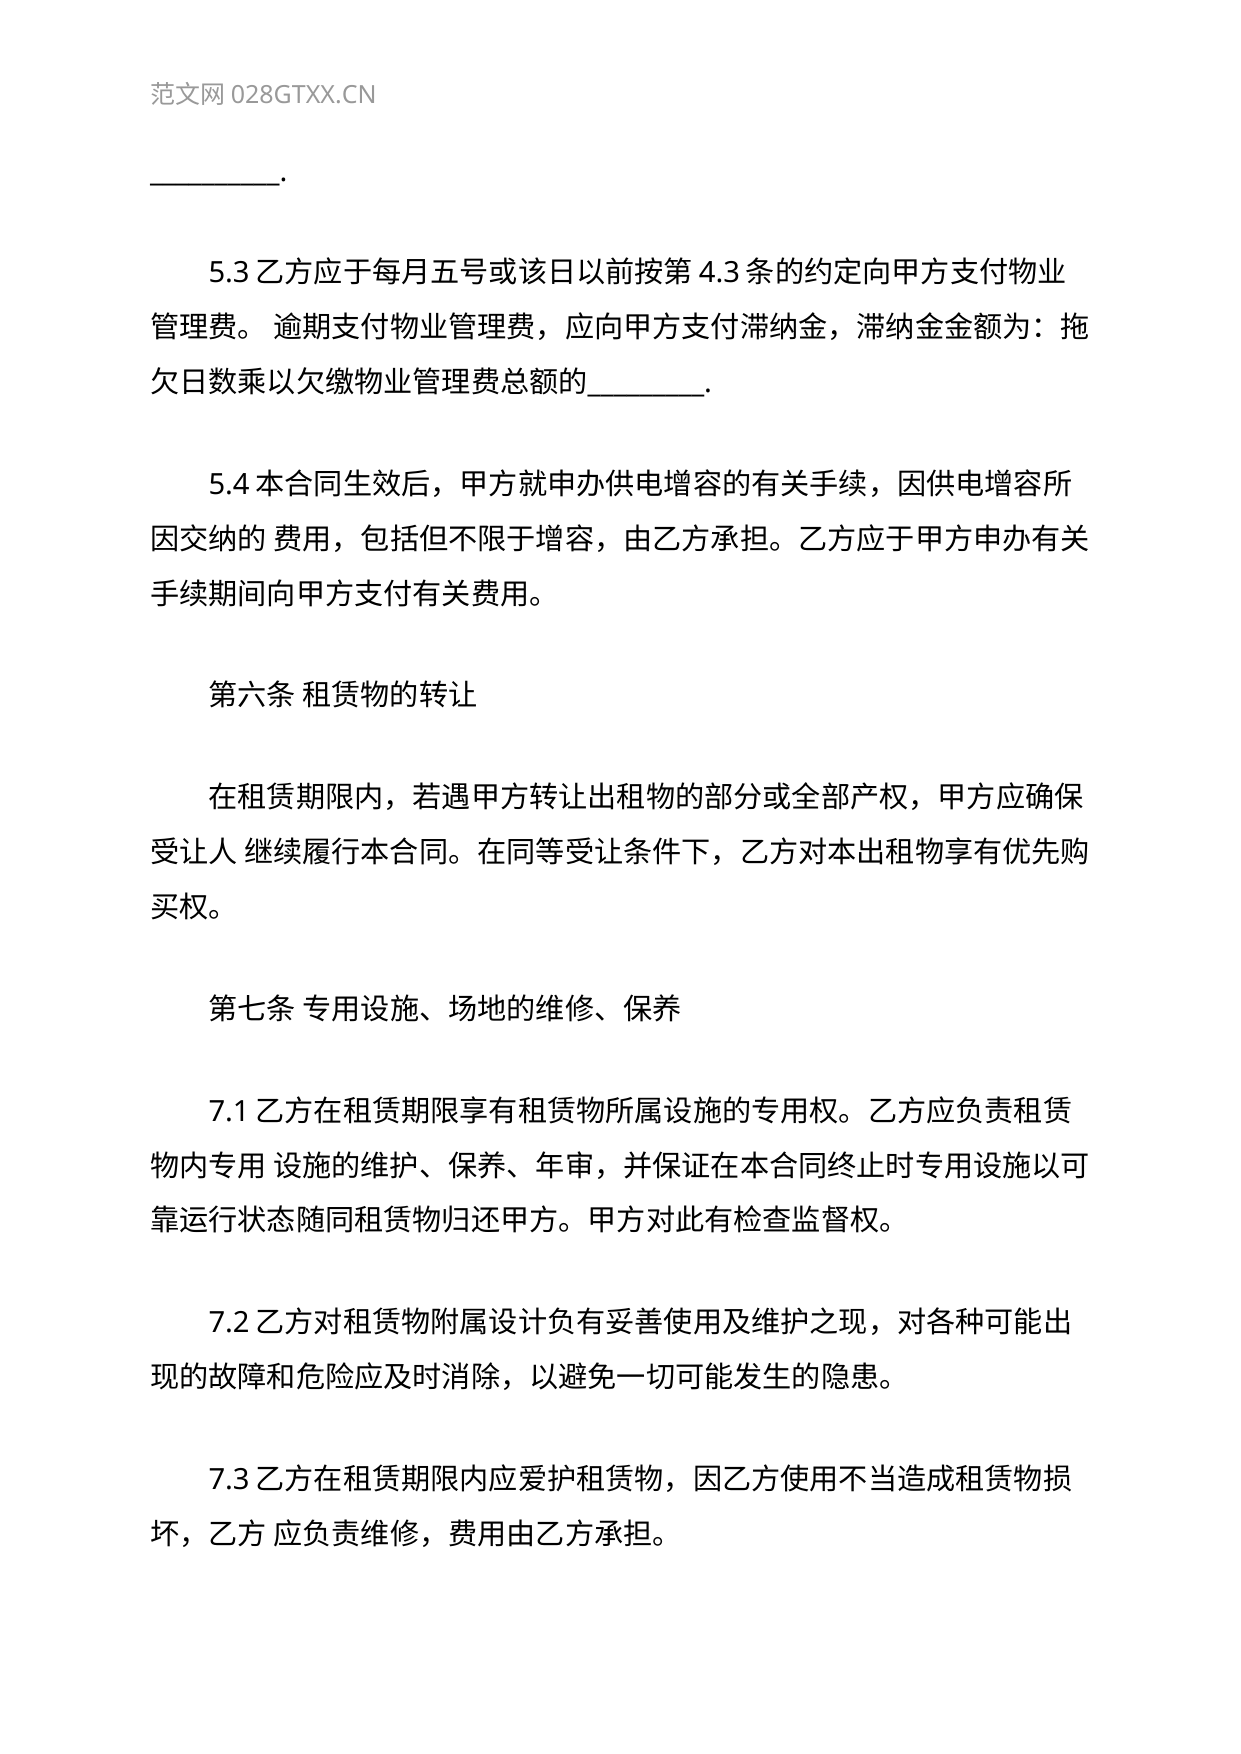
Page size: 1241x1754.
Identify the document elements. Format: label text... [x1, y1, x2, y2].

text 5.4本合同生效后，甲方就申办供电增容的有关手续，因供电增容所因交纳的 费用，包括但不限于增容，由乙方承担。乙方应于甲方申办有关手续期间向甲方支付有关费用。 [150, 460, 1090, 612]
text 在租赁期限内，若遇甲方转让出租物的部分或全部产权，甲方应确保受让人 继续履行本合同。在同等受让条件下，乙方对本出租物享有优先购买权。 [150, 774, 1090, 926]
text 第六条 租赁物的转让 [150, 672, 1090, 714]
text 第七条 专用设施、场地的维修、保养 [150, 985, 1090, 1028]
text 7.1乙方在租赁期限享有租赁物所属设施的专用权。乙方应负责租赁物内专用 设施的维护、保养、年审，并保证在本合同终止时专用设施以可靠运行状态随同租赁物归还甲方。甲方对此有检查监督权。 [150, 1087, 1090, 1239]
text 7.3乙方在租赁期限内应爱护租赁物，因乙方使用不当造成租赁物损坏，乙方 应负责维修，费用由乙方承担。 [150, 1456, 1090, 1553]
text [150, 150, 1090, 190]
text 5.3乙方应于每月五号或该日以前按第4.3条的约定向甲方支付物业管理费。 逾期支付物业管理费，应向甲方支付滞纳金，滞纳金金额为：拖欠日数乘以欠缴物业管理费总额的_________. [150, 248, 1090, 401]
text 7.2乙方对租赁物附属设计负有妥善使用及维护之现，对各种可能出现的故障和危险应及时消除，以避免一切可能发生的隐患。 [150, 1299, 1090, 1396]
